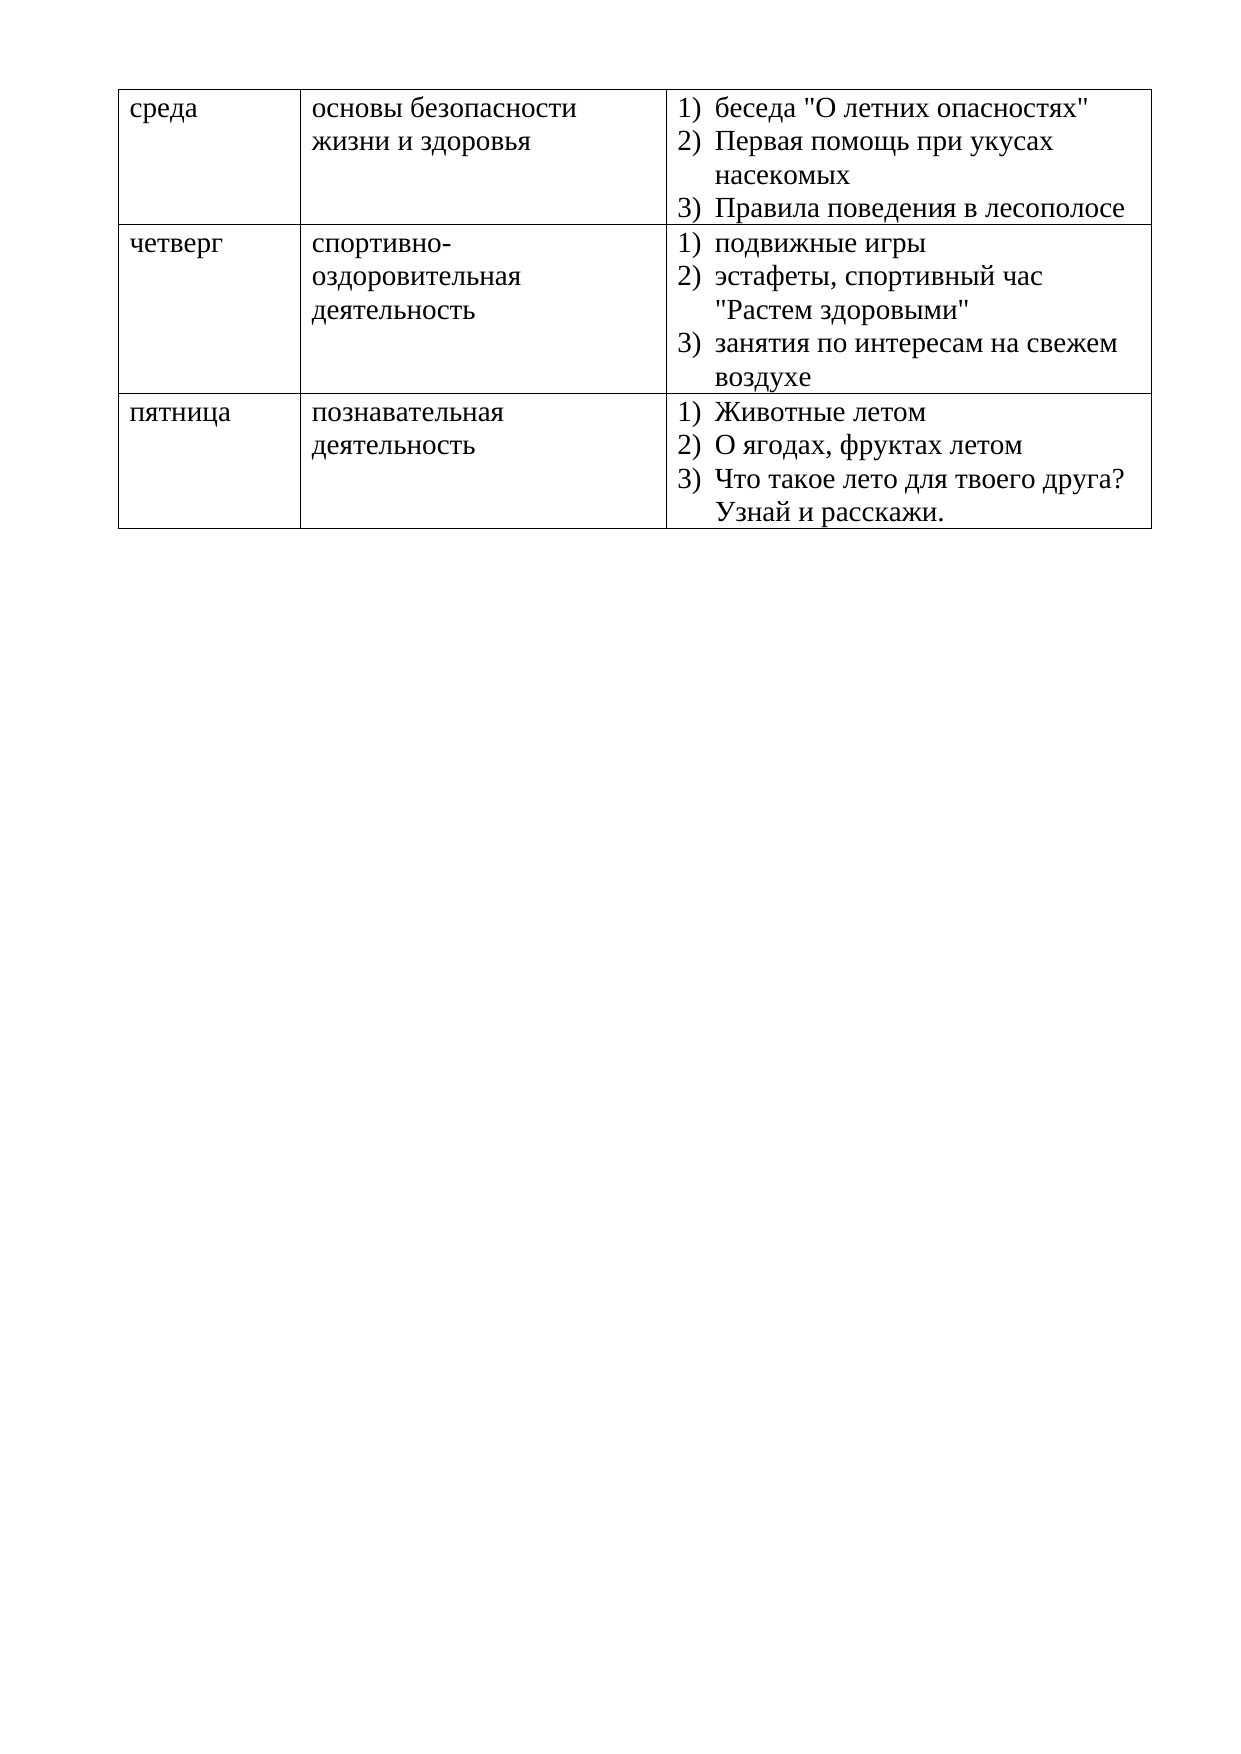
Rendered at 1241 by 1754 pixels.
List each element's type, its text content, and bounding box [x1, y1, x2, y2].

table_cell познавательная деятельность [301, 394, 666, 528]
table_cell спортивно-оздоровительная деятельность [301, 225, 666, 393]
table_cell Животные летом О ягодах, фруктах летом Что такое лето для твоего друга? Узнай и расскажи. [667, 394, 1151, 528]
table_cell среда [119, 90, 300, 224]
table_cell основы безопасности жизни и здоровья [301, 90, 666, 224]
table_cell беседа "О летних опасностях" Первая помощь при укусах насекомых Правила поведения в лесополосе [667, 90, 1151, 224]
table_cell подвижные игры эстафеты, спортивный час "Растем здоровыми" занятия по интересам на свежем воздухе [667, 225, 1151, 393]
table_cell четверг [119, 225, 300, 393]
table_cell пятница [119, 394, 300, 528]
